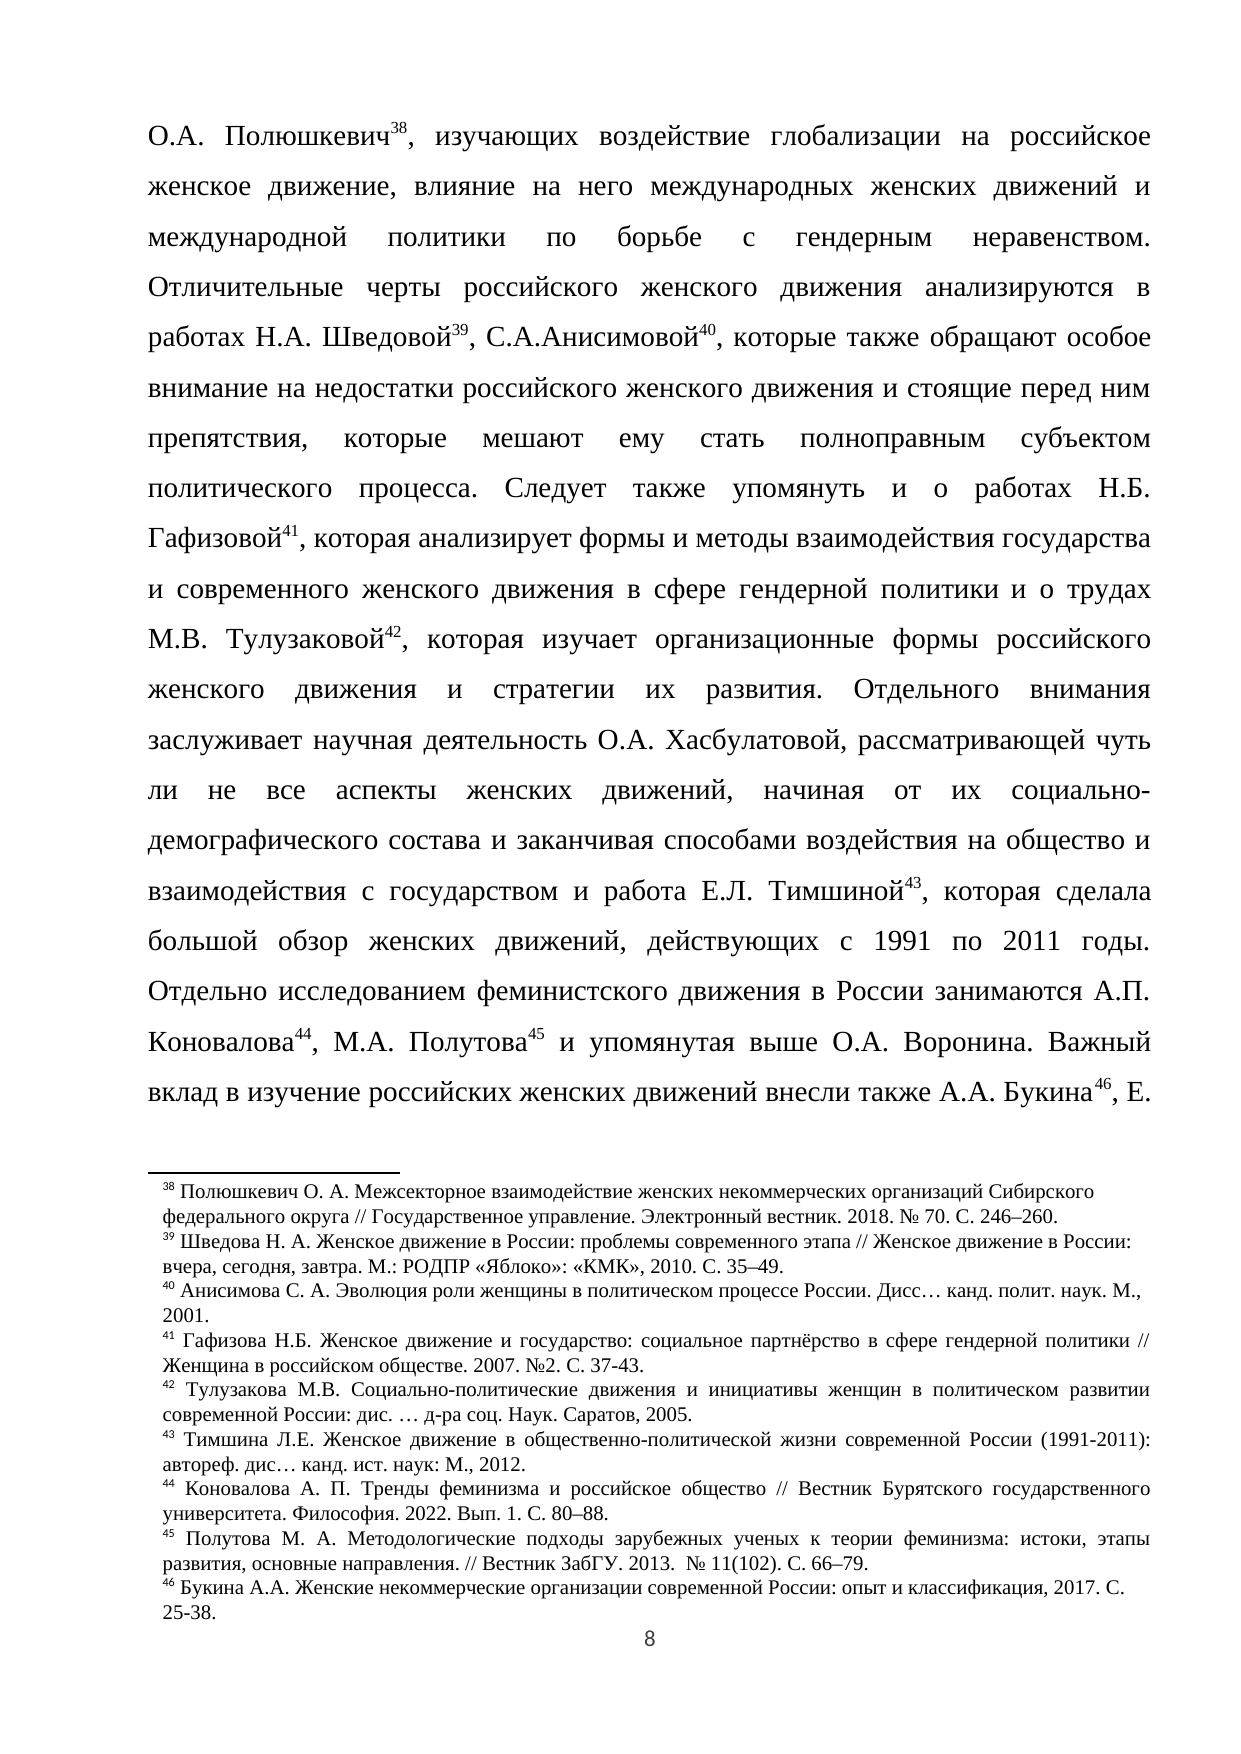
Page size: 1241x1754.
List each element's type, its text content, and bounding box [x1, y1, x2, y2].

text Среди российских исследователей нельзя не упомянуть С.Г. Айвазову, О.А. Воронину, Е.А. Здравомыслову, Т.А. Клименкову, Г.Г. Силласте, Е.В. Кочкину, М.Г. Котовскую, А.А. Темкину, Л.Н. и И.М. Пушкарёвых, М.А. Попову, В.Г. Ушакову, М.Н. Великую, Т.А. Мельникову, которые представляют собой отечественную школу феминистских и гендерных исследований. Они внесли огромный вклад в разработку методологии, теоретических подходов к анализу современных российских женских движений, исследование его истоков, истории, идеологических направлений и потенциала влияния на общество и государство. Значимыми представляются также теоретические исследования Е.Н. Коваленко, изучающей российское женское движение с позиции дискурсного подхода, выявления потенциала солидарности гражданских активистов на уровне языка и сознания и формирования коллективной идентичности; труды Н.Н. Козловой и Ю.А. Монаховой, рассматривающих женские движения как предмет исследования российской политической науки; работы О.В Поповой, изучающей женское политическое участие и особенности построения карьеры женщинами-политиками, труды Т.А. Мельниковой, Е.А. Баллаевой, Т.Ю. Ушаковой и О.А. Полюшкевич, изучающих воздействие глобализации на российское женское движение, влияние на него международных женских движений и международной политики по борьбе с гендерным неравенством. Отличительные черты российского женского движения анализируются в работах Н.А. Шведовой, С.А.Анисимовой, которые также обращают особое внимание на недостатки российского женского движения и стоящие перед ним препятствия, которые мешают ему стать полноправным субъектом политического процесса. Следует также упомянуть и о работах Н.Б. Гафизовой, которая анализирует формы и методы взаимодействия государства и современного женского движения в сфере гендерной политики и о трудах М.В. Тулузаковой, которая изучает организационные формы российского женского движения и стратегии их развития. Отдельного внимания заслуживает научная деятельность О.А. Хасбулатовой, рассматривающей чуть ли не все аспекты женских движений, начиная от их социально-демографического состава и заканчивая способами воздействия на общество и взаимодействия с государством и работа Е.Л. Тимшиной, которая сделала большой обзор женских движений, действующих с 1991 по 2011 годы. Отдельно исследованием феминистского движения в России занимаются А.П. Коновалова, М.А. Полутова и упомянутая выше О.А. Воронина. Важный вклад в изучение российских женских движений внесли также А.А. Букина, Е. Ф. Лахова, Т.Е. Ломова, уже упомянутые С.Г. Айвазова, Л. Е. Тимшина, Г.Г. Силласте и О.А. Хасбулатова, которые занимаются классификацией и типологией женских движений. [148, 118, 1152, 1108]
